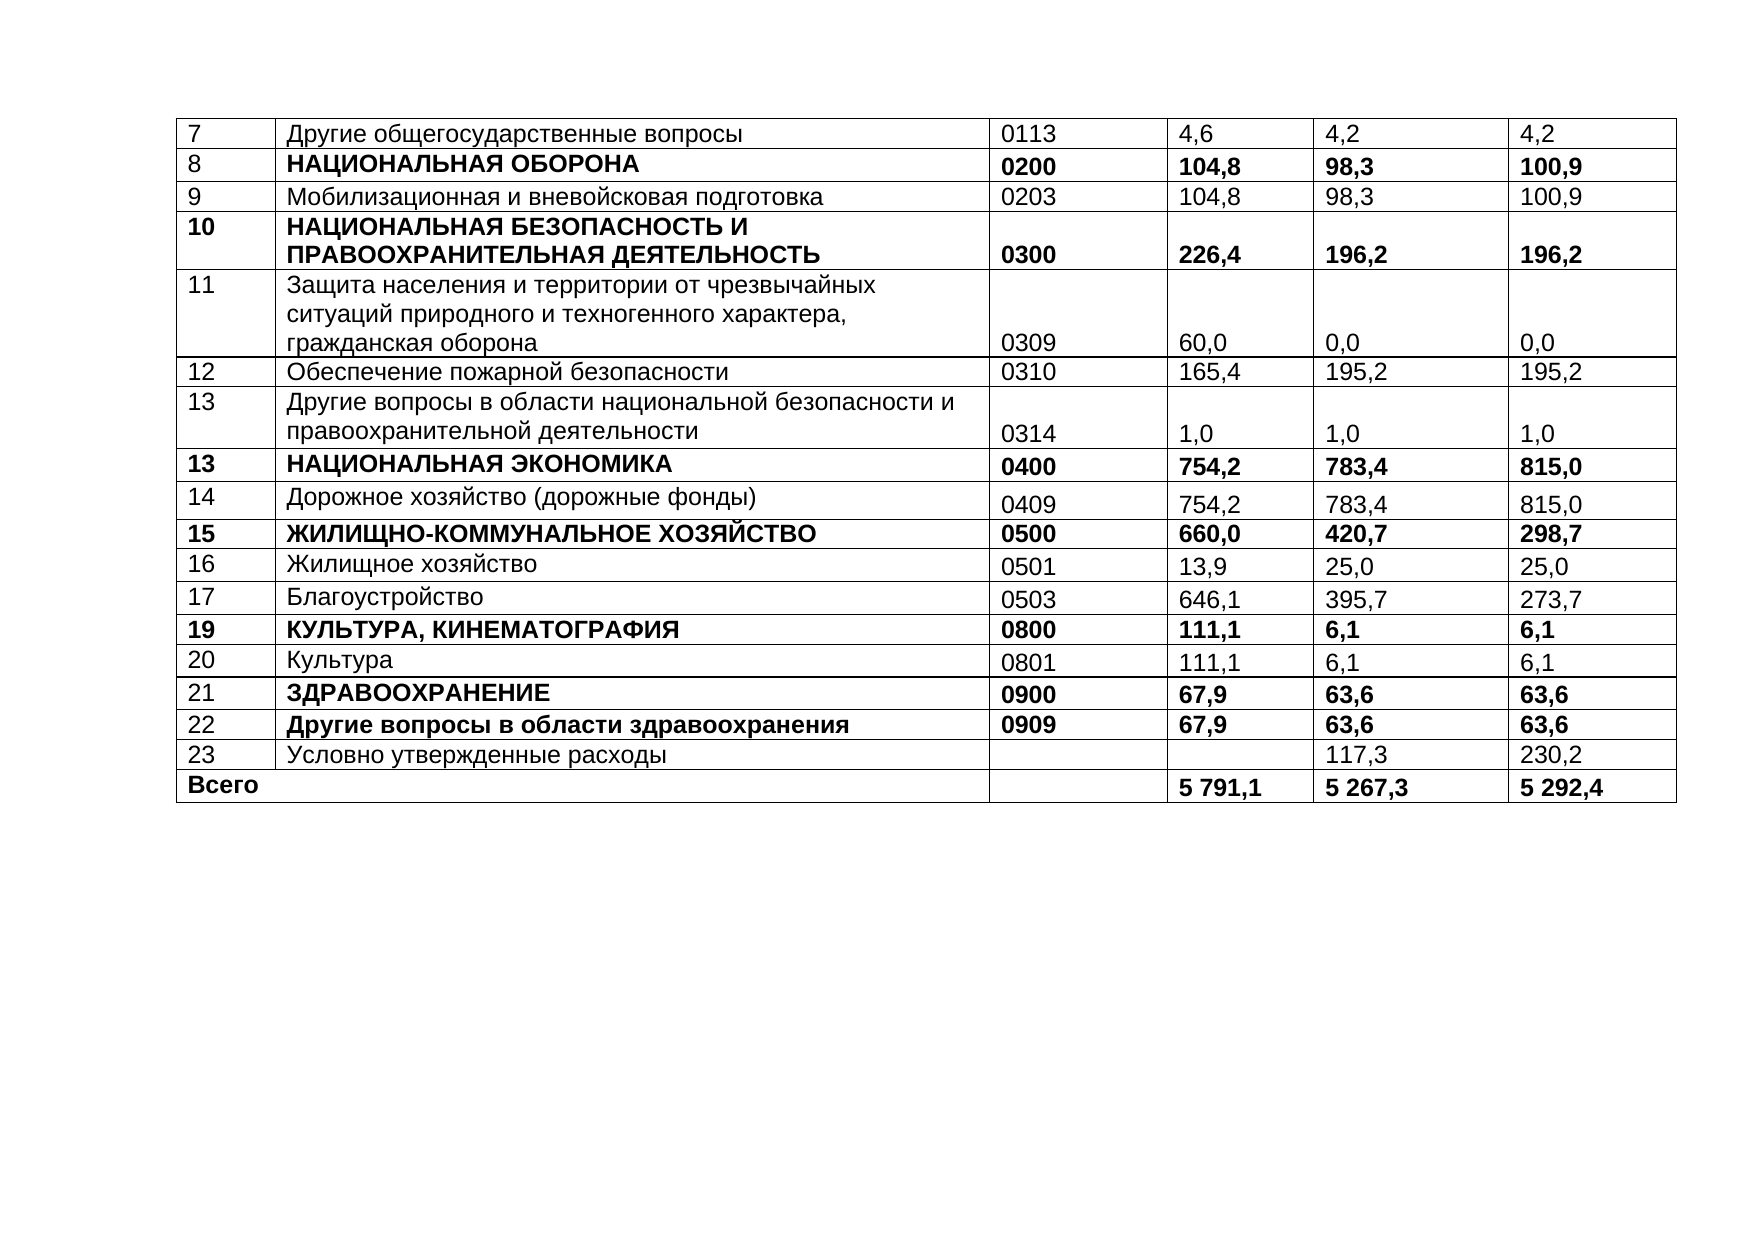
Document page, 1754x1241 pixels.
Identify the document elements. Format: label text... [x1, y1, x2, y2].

table_cell 273,7 [1509, 582, 1676, 614]
table_cell [990, 740, 1167, 769]
table_cell 100,9 [1509, 149, 1676, 181]
table_cell 1,0 [1168, 387, 1313, 448]
table_cell 13 [177, 449, 275, 481]
table_cell 815,0 [1509, 482, 1676, 518]
table_cell Другие общегосударственные вопросы [276, 119, 989, 148]
table_cell 12 [177, 358, 275, 386]
table_cell 420,7 [1314, 520, 1508, 548]
table_cell 67,9 [1168, 678, 1313, 709]
table_cell 646,1 [1168, 582, 1313, 614]
table_cell 63,6 [1509, 678, 1676, 709]
table_cell 783,4 [1314, 482, 1508, 518]
table_cell 0503 [990, 582, 1167, 614]
table_cell 4,2 [1509, 119, 1676, 148]
table_cell Другие вопросы в области здравоохранения [276, 710, 989, 739]
table_cell 0300 [990, 212, 1167, 269]
table_cell 195,2 [1314, 358, 1508, 386]
table_cell 5 791,1 [1168, 770, 1313, 802]
table_cell 0,0 [1509, 270, 1676, 356]
table_cell 0309 [990, 270, 1167, 356]
table_cell 1,0 [1314, 387, 1508, 448]
table_cell 0800 [990, 615, 1167, 644]
table_cell 165,4 [1168, 358, 1313, 386]
table_cell ЖИЛИЩНО-КОММУНАЛЬНОЕ ХОЗЯЙСТВО [276, 520, 989, 548]
table_cell 67,9 [1168, 710, 1313, 739]
table_cell 6,1 [1509, 615, 1676, 644]
table_cell Мобилизационная и вневойсковая подготовка [276, 182, 989, 211]
table_cell 1,0 [1509, 387, 1676, 448]
table_cell Культура [276, 645, 989, 676]
table_cell 13 [177, 387, 275, 448]
table_cell 754,2 [1168, 449, 1313, 481]
table_cell 783,4 [1314, 449, 1508, 481]
table_cell 0500 [990, 520, 1167, 548]
table_cell [990, 770, 1167, 802]
table_cell 104,8 [1168, 149, 1313, 181]
table_cell 98,3 [1314, 182, 1508, 211]
table_cell 0314 [990, 387, 1167, 448]
table_cell 6,1 [1314, 615, 1508, 644]
table_cell 14 [177, 482, 275, 518]
table_cell 22 [177, 710, 275, 739]
table_cell 0310 [990, 358, 1167, 386]
table_cell 6,1 [1509, 645, 1676, 676]
table_cell 19 [177, 615, 275, 644]
table_cell 4,6 [1168, 119, 1313, 148]
table_cell 13,9 [1168, 549, 1313, 581]
table_cell 754,2 [1168, 482, 1313, 518]
table_cell 0,0 [1314, 270, 1508, 356]
table_cell НАЦИОНАЛЬНАЯ ОБОРОНА [276, 149, 989, 181]
table_cell Защита населения и территории от чрезвычайных ситуаций природного и техногенного характера, гражданская оборона [276, 270, 989, 356]
table_cell Жилищное хозяйство [276, 549, 989, 581]
table_cell Другие вопросы в области национальной безопасности и правоохранительной деятельности [276, 387, 989, 448]
table_cell 5 292,4 [1509, 770, 1676, 802]
table_cell 0801 [990, 645, 1167, 676]
table_cell 6,1 [1314, 645, 1508, 676]
table_cell 17 [177, 582, 275, 614]
table_cell 660,0 [1168, 520, 1313, 548]
table_cell НАЦИОНАЛЬНАЯ БЕЗОПАСНОСТЬ И ПРАВООХРАНИТЕЛЬНАЯ ДЕЯТЕЛЬНОСТЬ [276, 212, 989, 269]
table_cell 21 [177, 678, 275, 709]
table_cell 10 [177, 212, 275, 269]
table_cell 815,0 [1509, 449, 1676, 481]
table_cell НАЦИОНАЛЬНАЯ ЭКОНОМИКА [276, 449, 989, 481]
table_cell 25,0 [1314, 549, 1508, 581]
table_cell Обеспечение пожарной безопасности [276, 358, 989, 386]
table_cell 16 [177, 549, 275, 581]
table_cell 0909 [990, 710, 1167, 739]
table_cell 63,6 [1314, 678, 1508, 709]
table_cell 0200 [990, 149, 1167, 181]
table_cell 0113 [990, 119, 1167, 148]
table_cell 111,1 [1168, 615, 1313, 644]
table_cell 23 [177, 740, 275, 769]
table_cell 104,8 [1168, 182, 1313, 211]
table_cell 0501 [990, 549, 1167, 581]
table_cell 5 267,3 [1314, 770, 1508, 802]
table_cell Условно утвержденные расходы [276, 740, 989, 769]
table_cell Дорожное хозяйство (дорожные фонды) [276, 482, 989, 518]
table_cell 111,1 [1168, 645, 1313, 676]
table_cell 226,4 [1168, 212, 1313, 269]
table_cell 0203 [990, 182, 1167, 211]
table_cell 9 [177, 182, 275, 211]
table_cell ЗДРАВООХРАНЕНИЕ [276, 678, 989, 709]
table_cell 298,7 [1509, 520, 1676, 548]
table_cell 63,6 [1509, 710, 1676, 739]
table_cell 0400 [990, 449, 1167, 481]
table_cell 25,0 [1509, 549, 1676, 581]
table_cell 195,2 [1509, 358, 1676, 386]
table_cell Благоустройство [276, 582, 989, 614]
table_cell 196,2 [1509, 212, 1676, 269]
table_cell 20 [177, 645, 275, 676]
table_cell 7 [177, 119, 275, 148]
table_cell 117,3 [1314, 740, 1508, 769]
table_cell 8 [177, 149, 275, 181]
table_cell 15 [177, 520, 275, 548]
table_cell 63,6 [1314, 710, 1508, 739]
table_cell 230,2 [1509, 740, 1676, 769]
table_cell 0900 [990, 678, 1167, 709]
table_cell 98,3 [1314, 149, 1508, 181]
table_cell Всего [177, 770, 989, 802]
table_cell 4,2 [1314, 119, 1508, 148]
table_cell 196,2 [1314, 212, 1508, 269]
table_cell 100,9 [1509, 182, 1676, 211]
table_cell КУЛЬТУРА, КИНЕМАТОГРАФИЯ [276, 615, 989, 644]
table_cell 11 [177, 270, 275, 356]
table_cell 60,0 [1168, 270, 1313, 356]
table_cell [1168, 740, 1313, 769]
table_cell 0409 [990, 482, 1167, 518]
table_cell 395,7 [1314, 582, 1508, 614]
